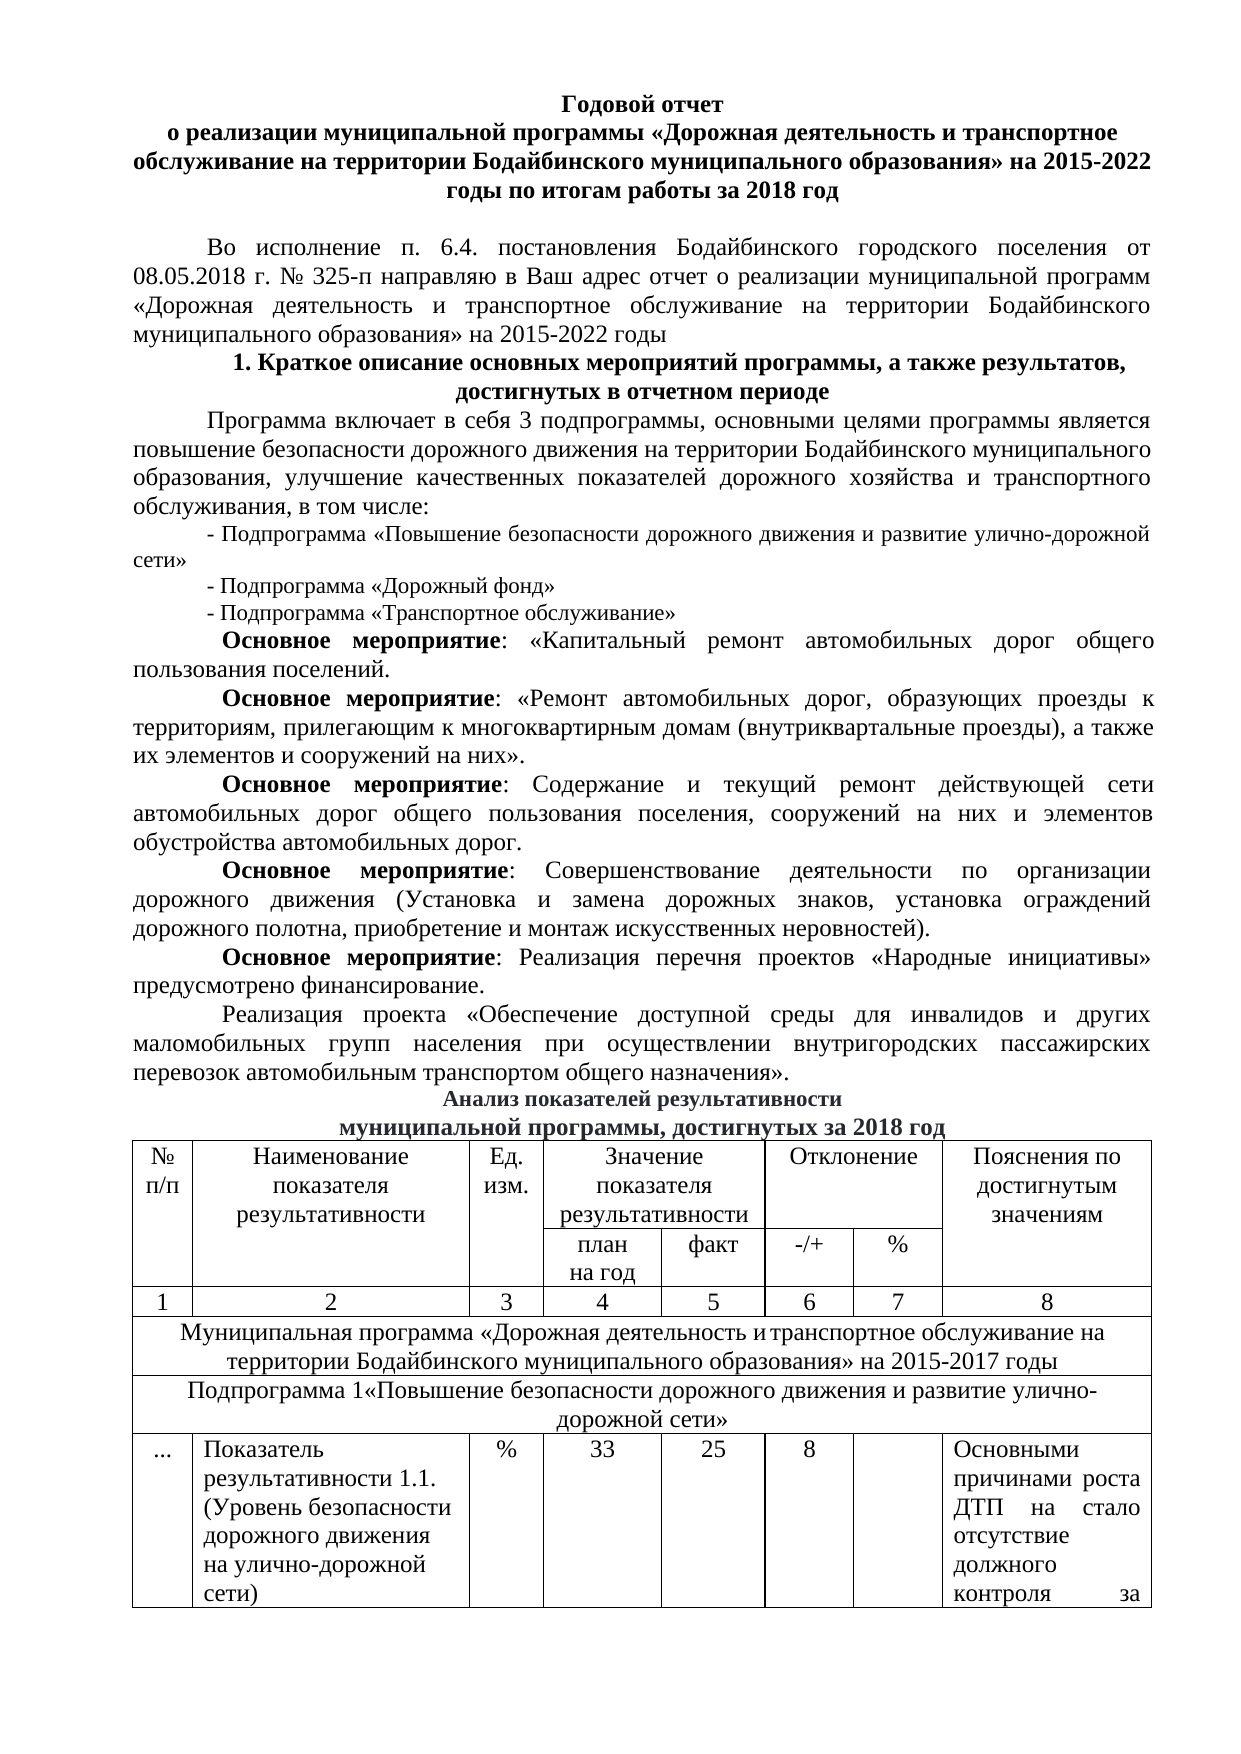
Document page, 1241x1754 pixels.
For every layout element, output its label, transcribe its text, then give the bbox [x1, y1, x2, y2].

text Основное мероприятие: «Ремонт автомобильных дорог, образующих проезды к территориям, прилегающим к многоквартирным домам (внутриквартальные проезды), а также их элементов и сооружений на них». [133, 683, 1155, 769]
table_cell 25 [662, 1434, 764, 1607]
text 1. Краткое описание основных мероприятий программы, а также результатов, достигнутых в отчетном периоде [133, 347, 1152, 405]
table_cell 6 [766, 1287, 853, 1316]
text Основное мероприятие: Совершенствование деятельности по организации дорожного движения (Установка и замена дорожных знаков, установка ограждений дорожного полотна, приобретение и монтаж искусственных неровностей). [133, 855, 1152, 942]
table_cell 33 [544, 1434, 661, 1607]
text - Подпрограмма «Дорожный фонд» [133, 573, 1152, 599]
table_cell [193, 1434, 469, 1607]
table_cell ... [133, 1434, 192, 1607]
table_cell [943, 1434, 1151, 1607]
table_cell % [854, 1229, 942, 1286]
table_cell 8 [943, 1287, 1151, 1316]
table_header Наименование показателя результативности [193, 1141, 469, 1286]
text Годовой отчет [133, 89, 1152, 117]
table_header Ед. изм. [470, 1141, 543, 1286]
table_cell 4 [544, 1287, 661, 1316]
table_cell % [470, 1434, 543, 1607]
table_cell 5 [662, 1287, 764, 1316]
text Во исполнение п. 6.4. постановления Бодайбинского городского поселения от 08.05.2018 г. № 325-п направляю в Ваш адрес отчет о реализации муниципальной программ «Дорожная деятельность и транспортное обслуживание на территории Бодайбинского муниципального образования» на 2015-2022 годы [133, 232, 1152, 347]
text Основное мероприятие: Содержание и текущий ремонт действующей сети автомобильных дорог общего пользования поселения, сооружений на них и элементов обустройства автомобильных дорог. [133, 769, 1155, 855]
table_cell 7 [854, 1287, 942, 1316]
table_cell 3 [470, 1287, 543, 1316]
text Основное мероприятие: «Капитальный ремонт автомобильных дорог общего пользования поселений. [133, 625, 1155, 683]
table_cell Муниципальная программа «Дорожная деятельность и транспортное обслуживание на территории Бодайбинского муниципального образования» на 2015-2017 годы [133, 1317, 1151, 1374]
table_header Пояснения по достигнутым значениям [943, 1141, 1151, 1286]
text - Подпрограмма «Повышение безопасности дорожного движения и развитие улично-дорожной сети» [133, 520, 1152, 573]
table_header Отклонение [766, 1141, 942, 1228]
table_cell Подпрограмма 1«Повышение безопасности дорожного движения и развитие улично-дорожной сети» [133, 1376, 1151, 1433]
text Анализ показателей результативности [133, 1085, 1152, 1112]
text - Подпрограмма «Транспортное обслуживание» [133, 599, 1152, 625]
text Программа включает в себя 3 подпрограммы, основными целями программы является повышение безопасности дорожного движения на территории Бодайбинского муниципального образования, улучшение качественных показателей дорожного хозяйства и транспортного обслуживания, в том числе: [133, 405, 1152, 520]
text о реализации муниципальной программы «Дорожная деятельность и транспортное обслуживание на территории Бодайбинского муниципального образования» на 2015-2022 годы по итогам работы за 2018 год [133, 117, 1152, 204]
table_cell 1 [133, 1287, 192, 1316]
table_header Значение показателя результативности [544, 1141, 764, 1228]
table_cell -/+ [766, 1229, 853, 1286]
table_cell факт [662, 1229, 764, 1286]
table_header № п/п [133, 1141, 192, 1286]
text муниципальной программы, достигнутых за 2018 год [133, 1112, 1152, 1140]
text Реализация проекта «Обеспечение доступной среды для инвалидов и других маломобильных групп населения при осуществлении внутригородских пассажирских перевозок автомобильным транспортом общего назначения». [133, 999, 1152, 1085]
table_cell 8 [766, 1434, 853, 1607]
table_cell 2 [193, 1287, 469, 1316]
table_cell план на год [544, 1229, 661, 1286]
table_cell [854, 1434, 942, 1607]
text Основное мероприятие: Реализация перечня проектов «Народные инициативы» предусмотрено финансирование. [133, 942, 1152, 999]
